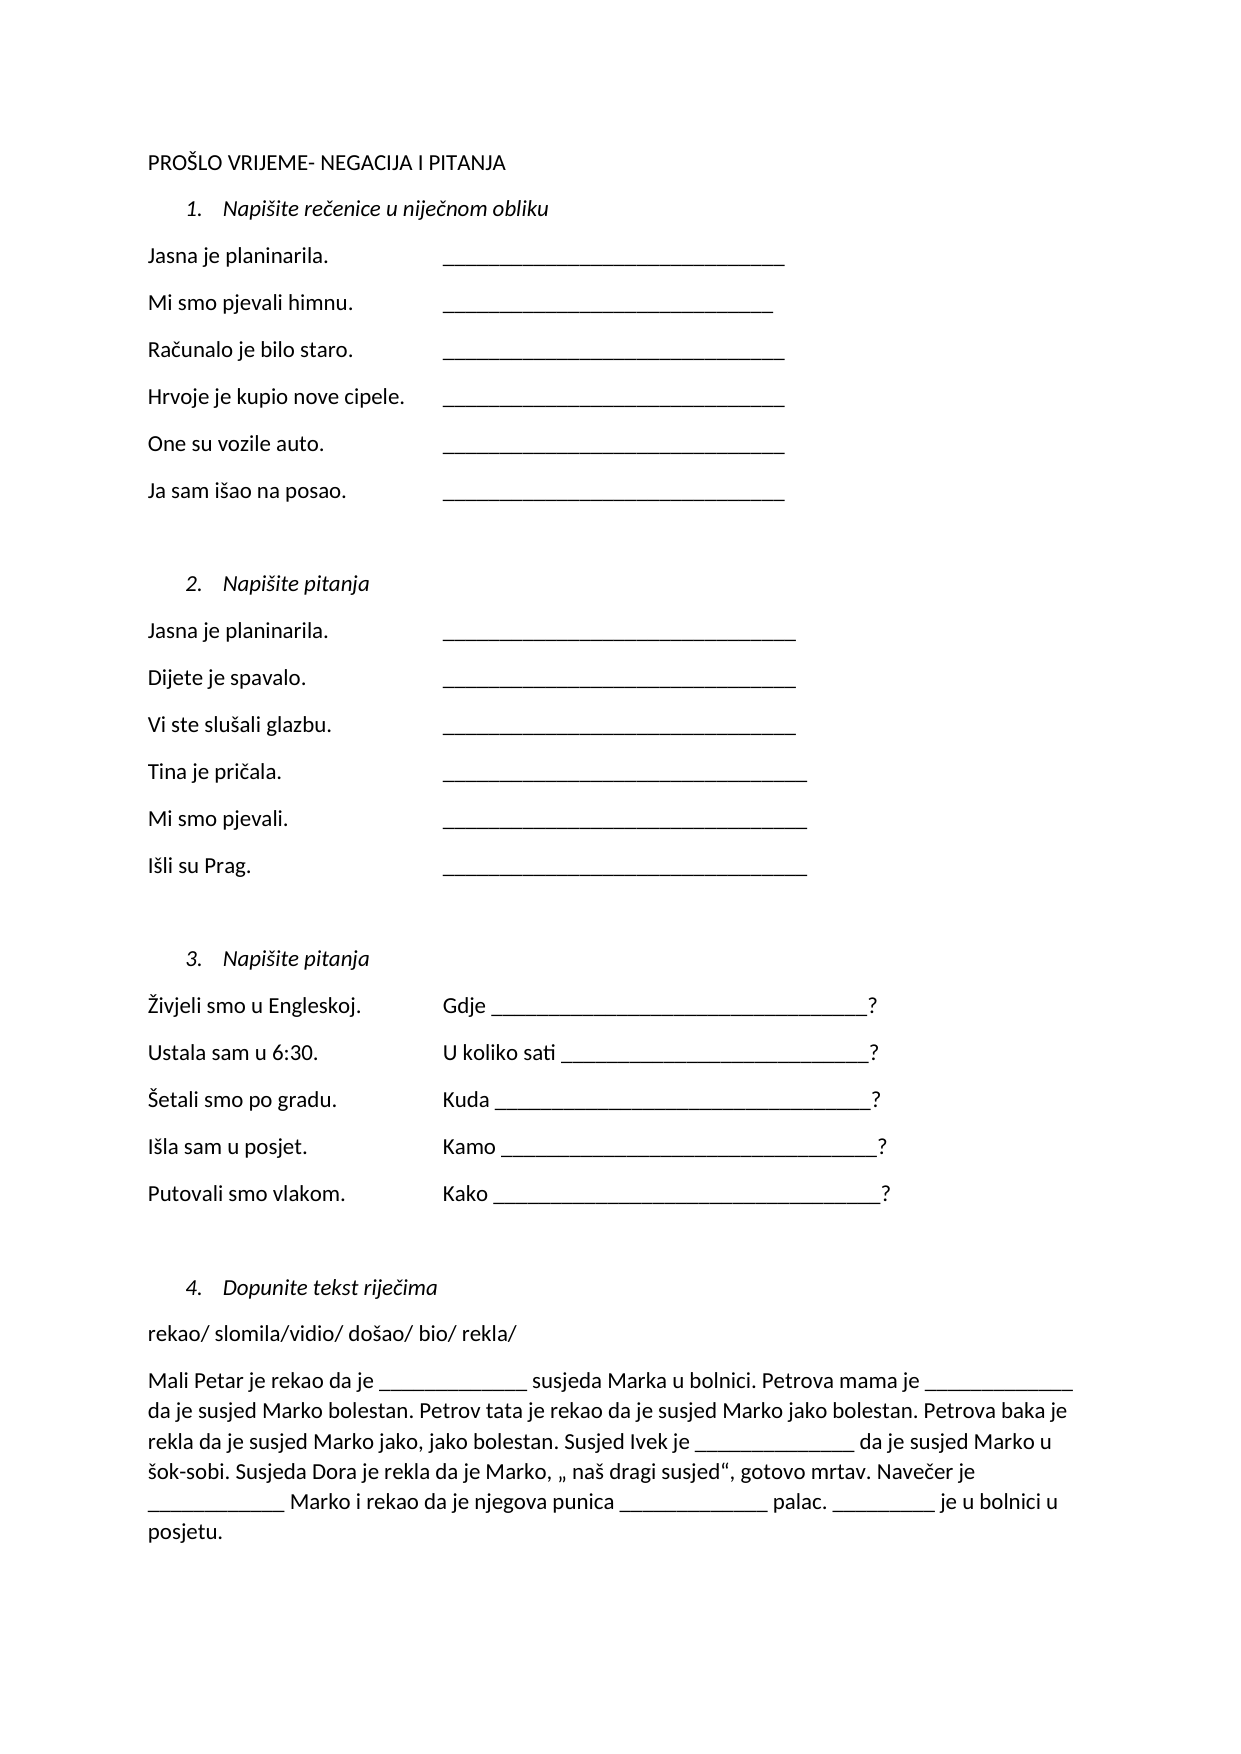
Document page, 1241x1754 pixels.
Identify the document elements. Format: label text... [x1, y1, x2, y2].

list Napišite pitanja [185, 569, 1093, 597]
text Vi ste slušali glazbu. _______________________________ [148, 710, 1093, 738]
text Šetali smo po gradu. Kuda _________________________________? [148, 1085, 1093, 1113]
text Mi smo pjevali. ________________________________ [148, 804, 1093, 832]
text PROŠLO VRIJEME- NEGACIJA I PITANJA [148, 148, 1093, 176]
list Napišite pitanja [185, 944, 1093, 972]
text Računalo je bilo staro. ______________________________ [148, 335, 1093, 363]
text Dijete je spavalo. _______________________________ [148, 663, 1093, 691]
text Išla sam u posjet. Kamo _________________________________? [148, 1132, 1093, 1160]
text Mali Petar je rekao da je _____________ susjeda Marka u bolnici. Petrova mama je _____________ da je susjed Marko bolestan. Petrov tata je rekao da je susjed Marko jako bolestan. Petrova baka je rekla da je susjed Marko jako, jako bolestan. Susjed Ivek je ______________ da je susjed Marko u šok-sobi. Susjeda Dora je rekla da je Marko, „ naš dragi susjed“, gotovo mrtav. Navečer je ____________ Marko i rekao da je njegova punica _____________ palac. _________ je u bolnici u posjetu. [148, 1366, 1093, 1545]
text Hrvoje je kupio nove cipele. ______________________________ [148, 382, 1093, 410]
text rekao/ slomila/vidio/ došao/ bio/ rekla/ [148, 1319, 1093, 1347]
text Tina je pričala. ________________________________ [148, 757, 1093, 785]
text Ja sam išao na posao. ______________________________ [148, 476, 1093, 504]
list Napišite rečenice u niječnom obliku [185, 194, 1093, 222]
text Išli su Prag. ________________________________ [148, 851, 1093, 879]
text One su vozile auto. ______________________________ [148, 429, 1093, 457]
text Mi smo pjevali himnu. _____________________________ [148, 288, 1093, 316]
text Putovali smo vlakom. Kako __________________________________? [148, 1179, 1093, 1207]
text Ustala sam u 6:30. U koliko sati ___________________________? [148, 1038, 1093, 1066]
list Dopunite tekst riječima [185, 1273, 1093, 1301]
text Jasna je planinarila. ______________________________ [148, 241, 1093, 269]
text Jasna je planinarila. _______________________________ [148, 616, 1093, 644]
text Živjeli smo u Engleskoj. Gdje _________________________________? [148, 991, 1093, 1019]
